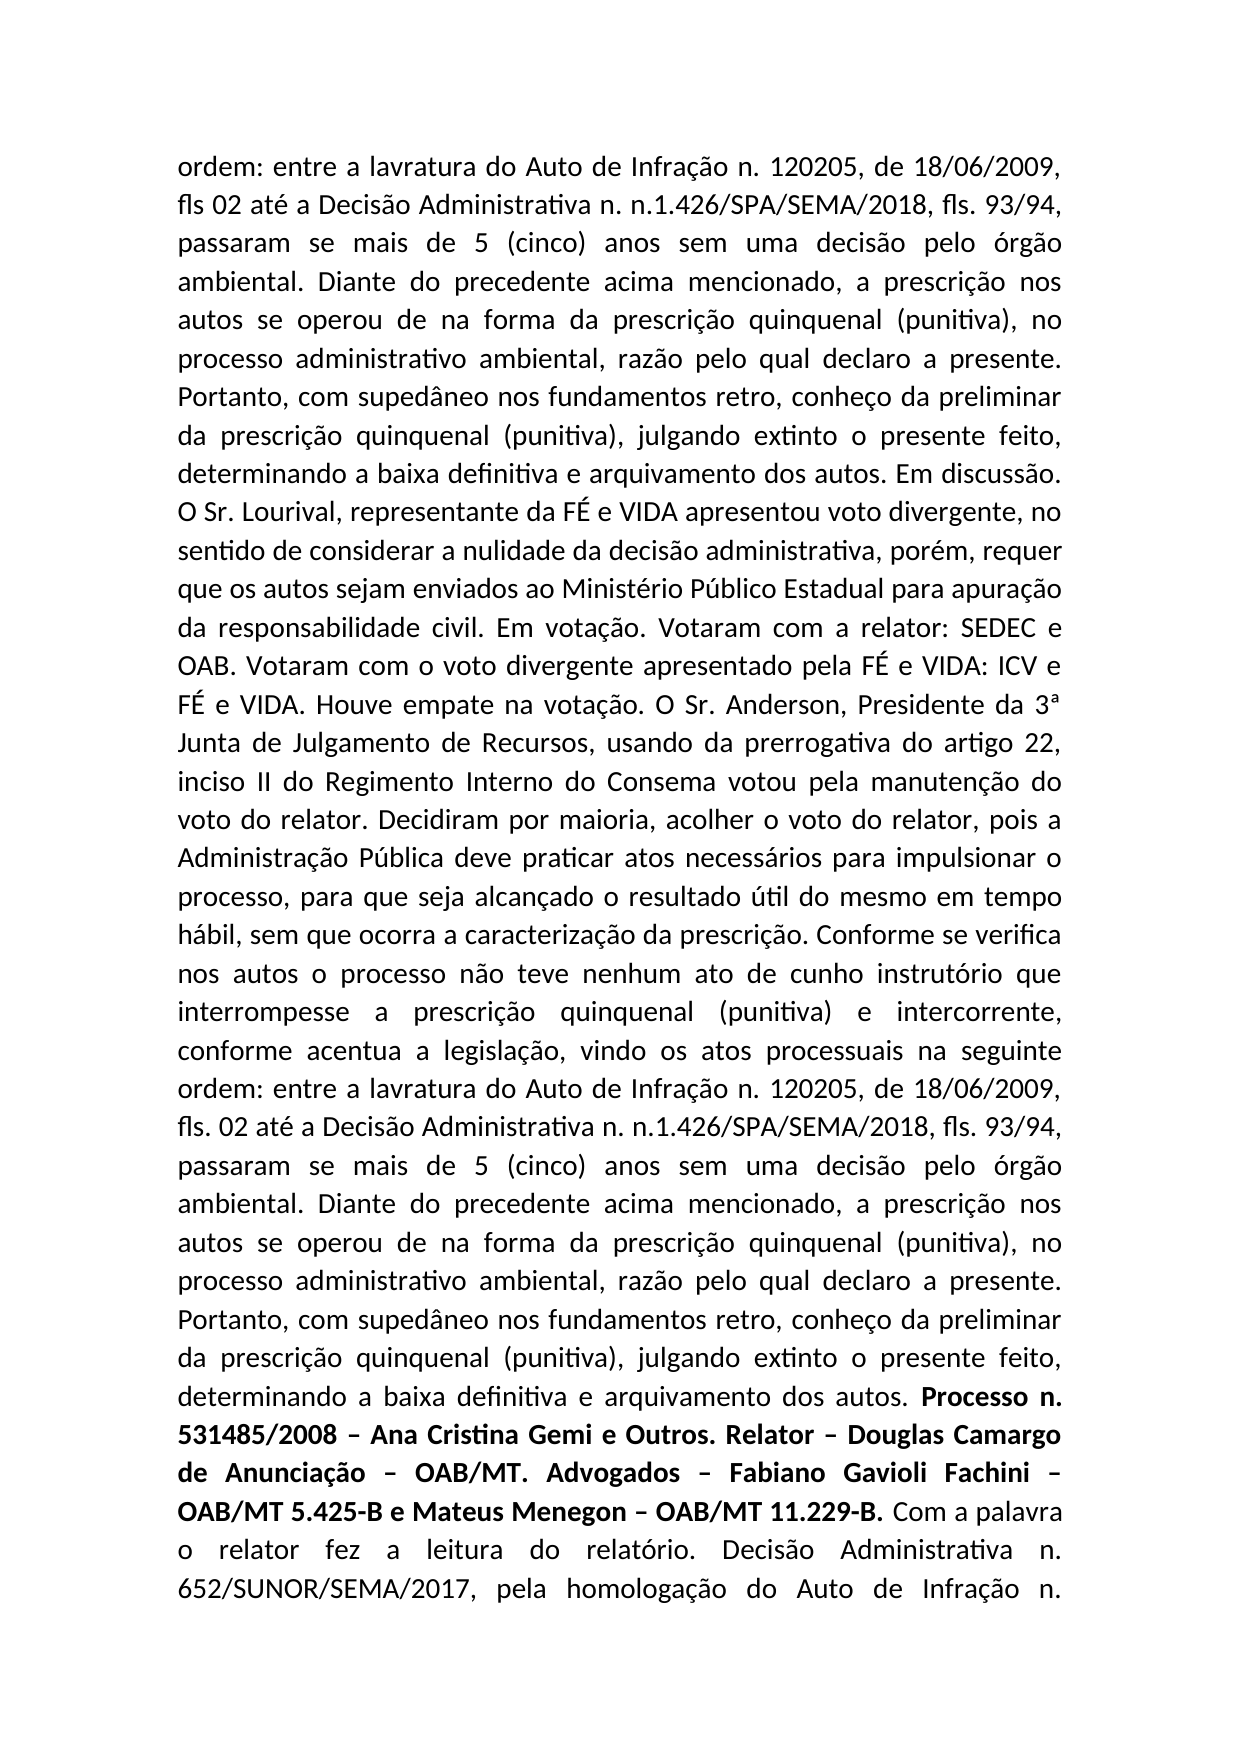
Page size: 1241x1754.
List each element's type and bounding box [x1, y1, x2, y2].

text [177, 148, 1063, 1605]
